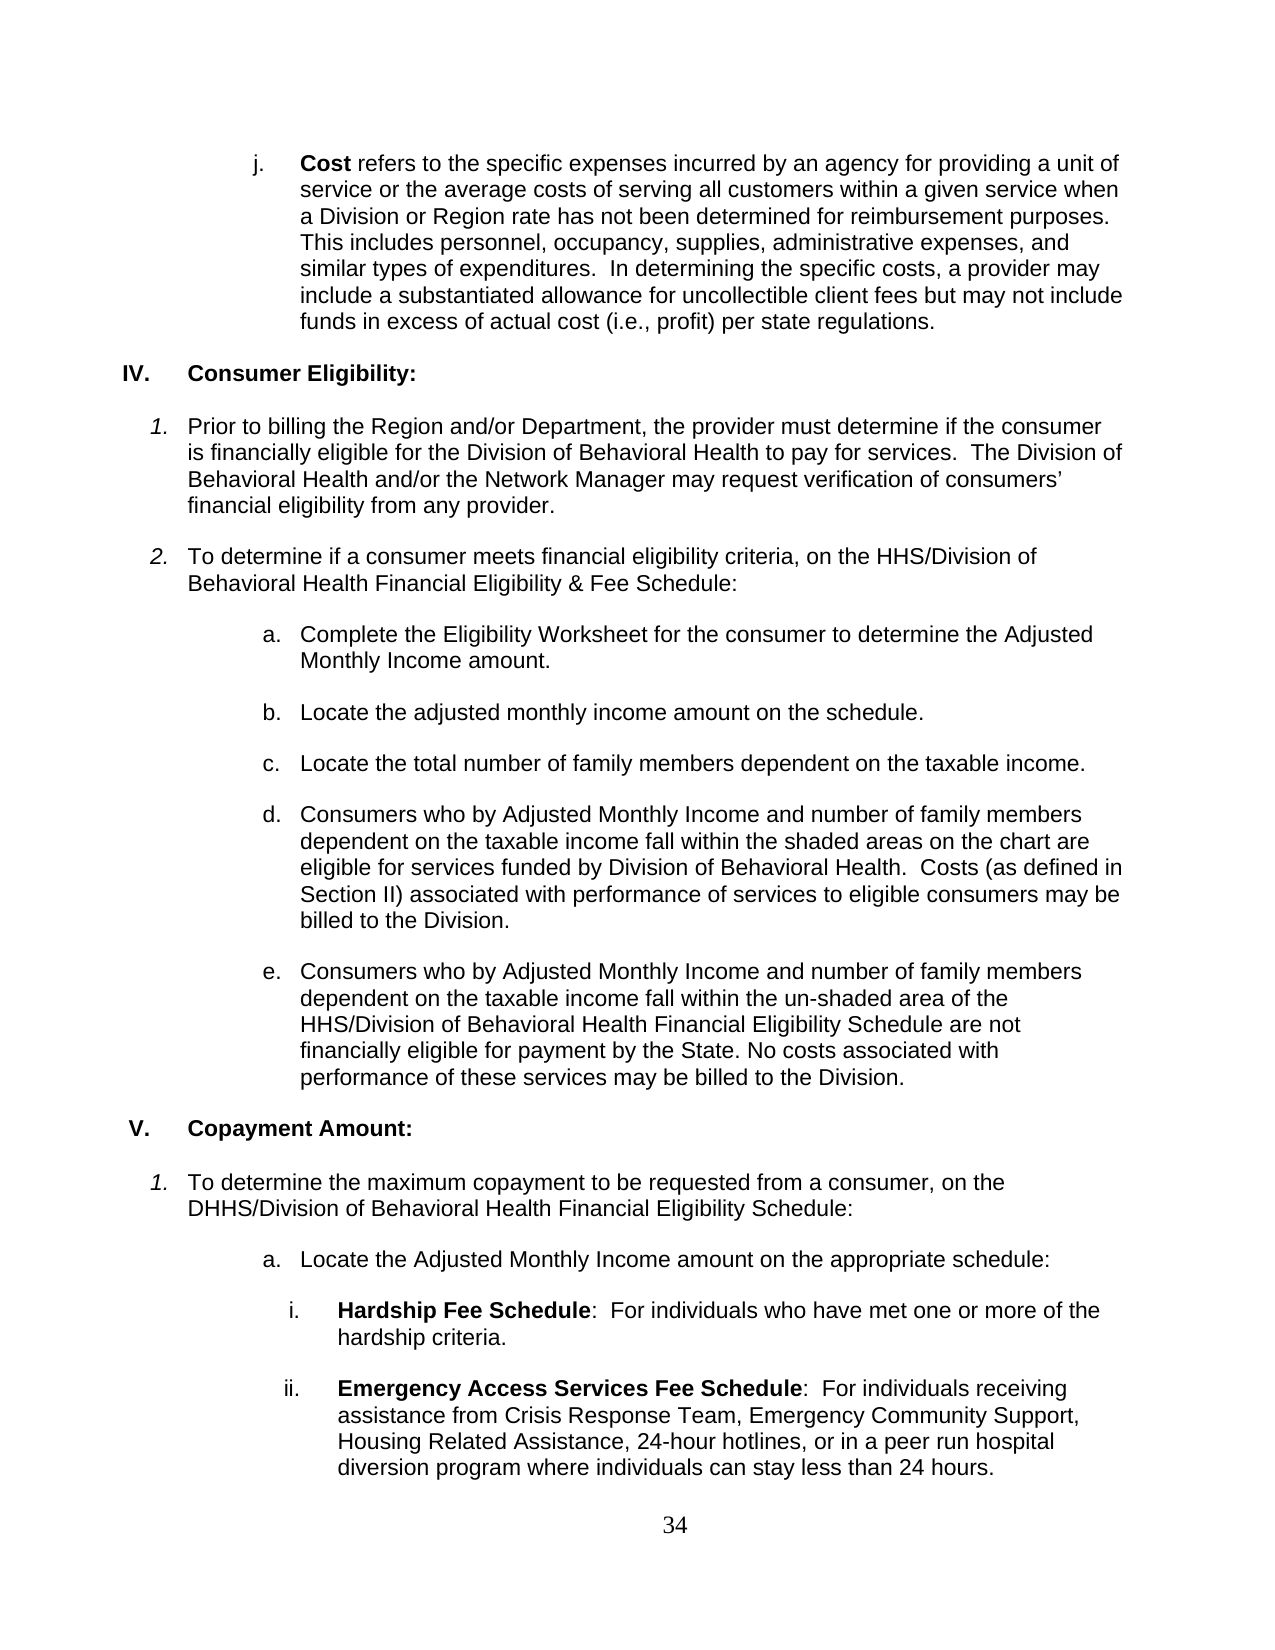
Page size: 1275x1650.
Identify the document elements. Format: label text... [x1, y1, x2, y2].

subtitle Locate the total number of family members dependent on the taxable income. [262, 750, 1125, 776]
subtitle Consumers who by Adjusted Monthly Income and number of family members dependent on the taxable income fall within the un-shaded area of the HHS/Division of Behavioral Health Financial Eligibility Schedule are not financially eligible for payment by the State. No costs associated with performance of these services may be billed to the Division. [262, 958, 1125, 1090]
subtitle Consumer Eligibility: [150, 359, 1125, 386]
subtitle Hardship Fee Schedule: For individuals who have met one or more of the hardship criteria. [300, 1297, 1125, 1350]
subtitle To determine if a consumer meets financial eligibility criteria, on the HHS/Division of Behavioral Health Financial Eligibility & Fee Schedule: [150, 543, 1125, 596]
subtitle Emergency Access Services Fee Schedule: For individuals receiving assistance from Crisis Response Team, Emergency Community Support, Housing Related Assistance, 24-hour hotlines, or in a peer run hospital diversion program where individuals can stay less than 24 hours. [300, 1375, 1125, 1481]
subtitle Cost refers to the specific expenses incurred by an agency for providing a unit of service or the average costs of serving all customers within a given service when a Division or Region rate has not been determined for reimbursement purposes. This includes personnel, occupancy, supplies, administrative expenses, and similar types of expenditures. In determining the specific costs, a provider may include a substantiated allowance for uncollectible client fees but may not include funds in excess of actual cost (i.e., profit) per state regulations. [253, 150, 1125, 334]
subtitle To determine the maximum copayment to be requested from a consumer, on the DHHS/Division of Behavioral Health Financial Eligibility Schedule: [150, 1168, 1125, 1221]
subtitle Locate the adjusted monthly income amount on the schedule. [262, 699, 1125, 725]
subtitle Complete the Eligibility Worksheet for the consumer to determine the Adjusted Monthly Income amount. [262, 621, 1125, 674]
subtitle Prior to billing the Region and/or Department, the provider must determine if the consumer is financially eligible for the Division of Behavioral Health to pay for services. The Division of Behavioral Health and/or the Network Manager may request verification of consumers’ financial eligibility from any provider. [150, 413, 1125, 518]
subtitle Copayment Amount: [150, 1115, 1125, 1141]
subtitle Consumers who by Adjusted Monthly Income and number of family members dependent on the taxable income fall within the shaded areas on the chart are eligible for services funded by Division of Behavioral Health. Costs (as defined in Section II) associated with performance of services to eligible consumers may be billed to the Division. [262, 801, 1125, 933]
subtitle Locate the Adjusted Monthly Income amount on the appropriate schedule: [262, 1246, 1125, 1272]
